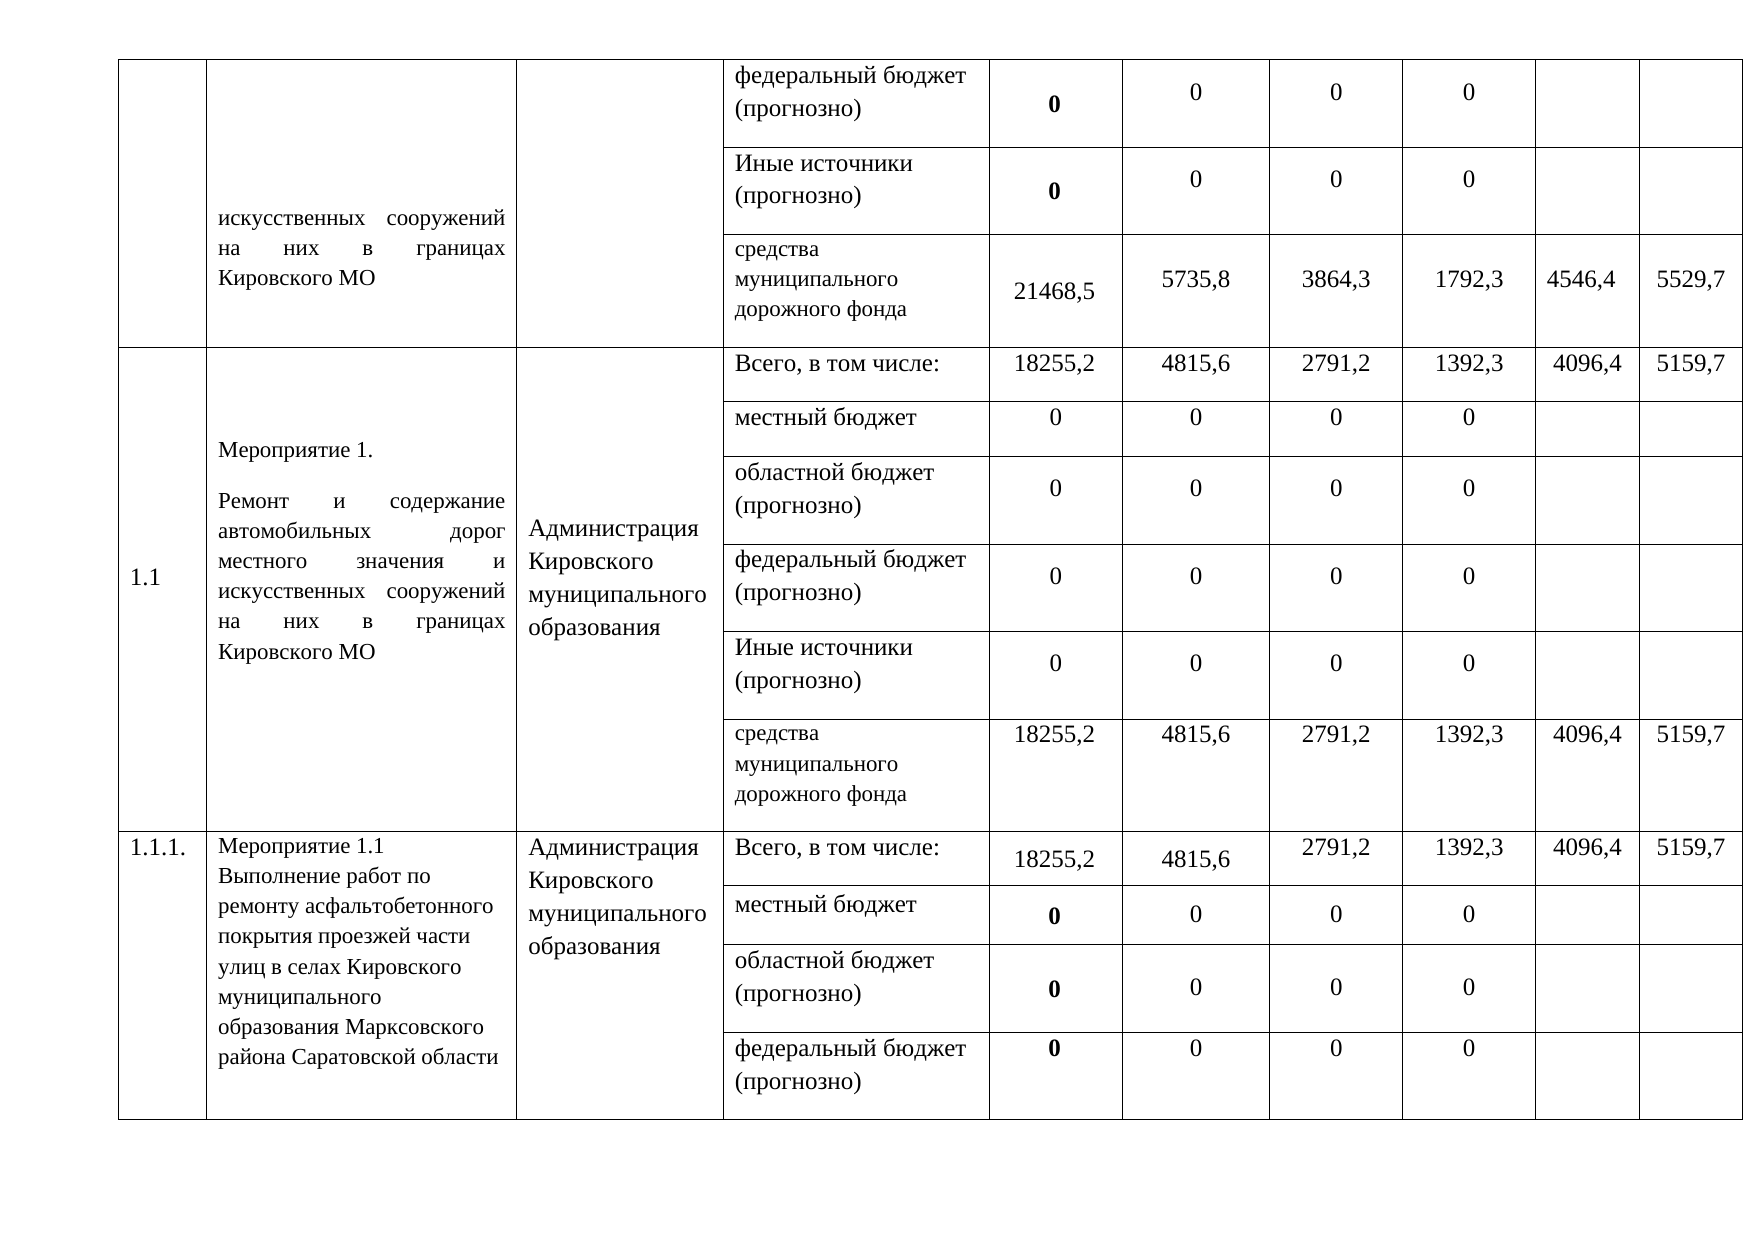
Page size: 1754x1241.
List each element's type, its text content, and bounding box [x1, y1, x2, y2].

table_cell 4815,6 [1123, 832, 1269, 885]
table_cell 0 [990, 545, 1122, 631]
table_cell 0 [1403, 402, 1535, 456]
table_cell 0 [1123, 148, 1269, 234]
table_cell 0 [990, 457, 1122, 543]
table_cell 0 [1270, 1033, 1402, 1119]
table_cell [1536, 60, 1639, 147]
table_cell 5529,7 [1640, 235, 1742, 347]
table_cell [1536, 886, 1639, 944]
table_cell 0 [1270, 945, 1402, 1032]
table_cell 5159,7 [1640, 720, 1742, 831]
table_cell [517, 832, 723, 1119]
table_cell [1640, 148, 1742, 234]
table_cell 4096,4 [1536, 720, 1639, 831]
table_cell [1640, 1033, 1742, 1119]
table_cell Иные источники (прогнозно) [724, 148, 989, 234]
table_cell средства муниципального дорожного фонда [724, 235, 989, 347]
table_cell 4815,6 [1123, 720, 1269, 831]
table_cell Всего, в том числе: [724, 832, 989, 885]
table_cell 1.1 [119, 348, 206, 831]
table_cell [517, 348, 723, 831]
table_cell [1536, 545, 1639, 631]
table_cell средства муниципального дорожного фонда [724, 720, 989, 831]
table_cell 0 [1123, 1033, 1269, 1119]
table_cell [1536, 632, 1639, 718]
table_cell 4096,4 [1536, 348, 1639, 401]
table_cell 1392,3 [1403, 832, 1535, 885]
table_cell [1640, 632, 1742, 718]
table_cell 18255,2 [990, 348, 1122, 401]
table_cell 0 [1123, 402, 1269, 456]
table_cell 3864,3 [1270, 235, 1402, 347]
table_cell 0 [1403, 545, 1535, 631]
table_cell 0 [1403, 632, 1535, 718]
table_cell федеральный бюджет (прогнозно) [724, 1033, 989, 1119]
table_cell [1536, 457, 1639, 543]
table_cell 0 [1270, 148, 1402, 234]
table_cell областной бюджет (прогнозно) [724, 945, 989, 1032]
table_cell [1640, 457, 1742, 543]
table_cell 0 [1270, 886, 1402, 944]
table_cell местный бюджет [724, 886, 989, 944]
table_cell [1536, 148, 1639, 234]
table_cell 0 [1270, 457, 1402, 543]
table_cell 5159,7 [1640, 348, 1742, 401]
table_cell 4815,6 [1123, 348, 1269, 401]
table_cell 0 [1403, 60, 1535, 147]
table_cell [1640, 60, 1742, 147]
table_cell 1792,3 [1403, 235, 1535, 347]
table_cell 0 [1123, 457, 1269, 543]
table_cell 0 [1270, 545, 1402, 631]
table_cell 0 [990, 632, 1122, 718]
table_cell областной бюджет (прогнозно) [724, 457, 989, 543]
table_cell 1.1.1. [119, 832, 206, 1119]
table_cell 5735,8 [1123, 235, 1269, 347]
table_cell 0 [1403, 148, 1535, 234]
table_cell 5159,7 [1640, 832, 1742, 885]
table_cell [1640, 945, 1742, 1032]
table_cell федеральный бюджет (прогнозно) [724, 60, 989, 147]
table_cell [1536, 1033, 1639, 1119]
table_cell 2791,2 [1270, 720, 1402, 831]
table_cell [1536, 945, 1639, 1032]
table_cell 0 [1270, 402, 1402, 456]
table_cell 0 [990, 60, 1122, 147]
table_cell федеральный бюджет (прогнозно) [724, 545, 989, 631]
table_cell 0 [1403, 457, 1535, 543]
table_cell местный бюджет [724, 402, 989, 456]
table_cell 4096,4 [1536, 832, 1639, 885]
table_cell 0 [990, 1033, 1122, 1119]
table_cell 18255,2 [990, 720, 1122, 831]
table_cell [1640, 886, 1742, 944]
table_cell 0 [1123, 545, 1269, 631]
table_cell 0 [990, 886, 1122, 944]
table_cell [1640, 545, 1742, 631]
table_cell 0 [1123, 60, 1269, 147]
table_cell 0 [1270, 60, 1402, 147]
table_cell 2791,2 [1270, 348, 1402, 401]
table_cell Всего, в том числе: [724, 348, 989, 401]
table_cell 1392,3 [1403, 720, 1535, 831]
table_cell [1640, 402, 1742, 456]
table_cell 0 [1123, 632, 1269, 718]
table_cell 0 [1403, 945, 1535, 1032]
table_cell 0 [990, 402, 1122, 456]
table_cell 2791,2 [1270, 832, 1402, 885]
table_cell Мероприятие 1. Ремонт и содержание автомобильных дорог местного значения и искусственных сооружений на них в границах Кировского МО [207, 348, 516, 831]
table_cell 0 [990, 148, 1122, 234]
table_cell Мероприятие 1.1 Выполнение работ по ремонту асфальтобетонного покрытия проезжей части улиц в селах Кировского муниципального образования Марксовского района Саратовской области в 2024 году [207, 832, 516, 1119]
table_cell 1392,3 [1403, 348, 1535, 401]
table_cell [1536, 402, 1639, 456]
table_cell 21468,5 [990, 235, 1122, 347]
table_cell 4546,4 [1536, 235, 1639, 347]
table_cell 0 [1403, 1033, 1535, 1119]
table_cell 0 [1403, 886, 1535, 944]
table_cell 0 [990, 945, 1122, 1032]
table_cell 0 [1123, 945, 1269, 1032]
table_cell 0 [1270, 632, 1402, 718]
table_cell 0 [1123, 886, 1269, 944]
table_cell Иные источники (прогнозно) [724, 632, 989, 718]
table_cell 18255,2 [990, 832, 1122, 885]
